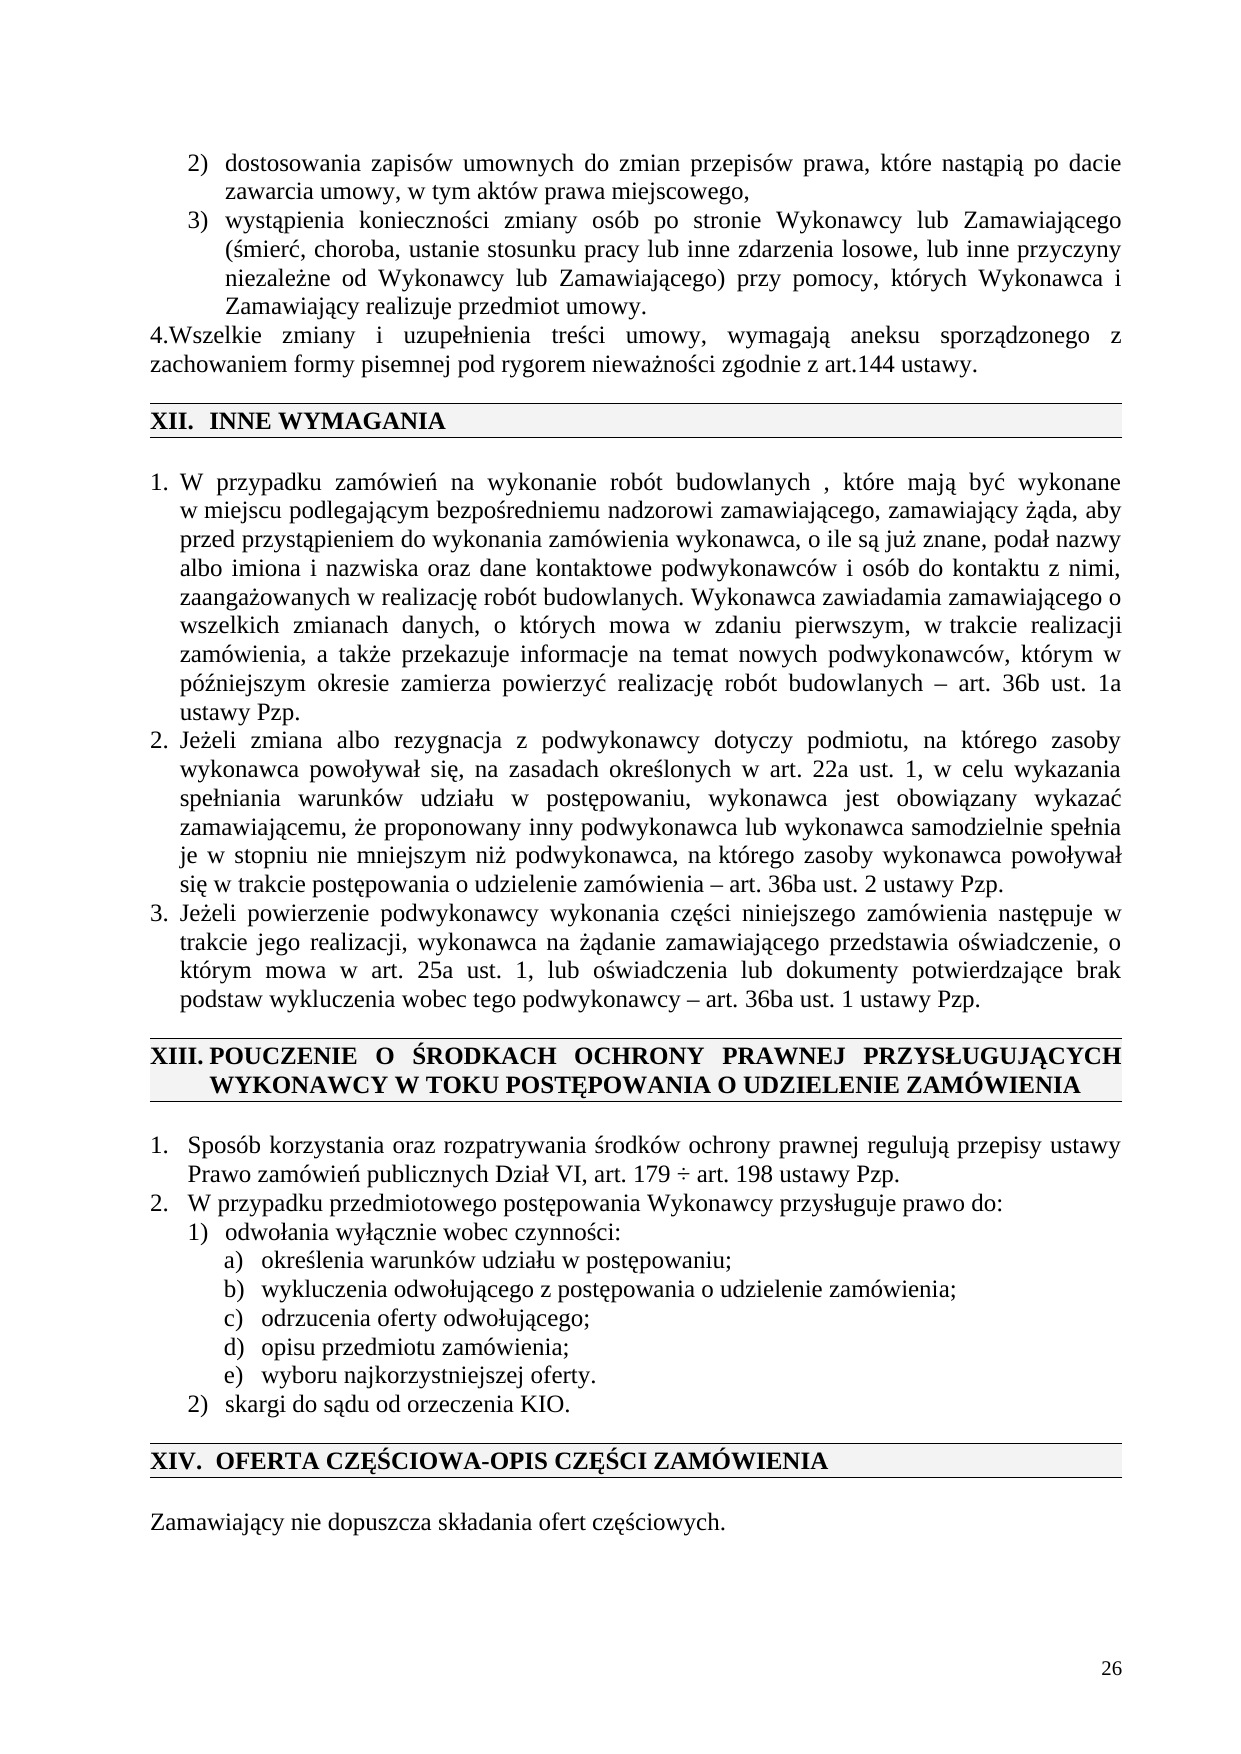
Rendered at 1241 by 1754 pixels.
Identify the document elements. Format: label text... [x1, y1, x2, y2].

list odrzucenia oferty odwołującego; [224, 1303, 1122, 1332]
text 4.Wszelkie zmiany i uzupełnienia treści umowy, wymagają aneksu sporządzonego z zachowaniem formy pisemnej pod rygorem nieważności zgodnie z art.144 ustawy. [150, 321, 1122, 378]
list dostosowania zapisów umownych do zmian przepisów prawa, które nastąpią po dacie zawarcia umowy, w tym aktów prawa miejscowego, [187, 148, 1122, 205]
text Zamawiający nie dopuszcza składania ofert częściowych. [150, 1507, 1122, 1536]
list wystąpienia konieczności zmiany osób po stronie Wykonawcy lub Zamawiającego (śmierć, choroba, ustanie stosunku pracy lub inne zdarzenia losowe, lub inne przyczyny niezależne od Wykonawcy lub Zamawiającego) przy pomocy, których Wykonawca i Zamawiający realizuje przedmiot umowy. [187, 205, 1122, 320]
list wyboru najkorzystniejszej oferty. [224, 1361, 1122, 1389]
list odwołania wyłącznie wobec czynności: [187, 1217, 1122, 1246]
list opisu przedmiotu zamówienia; [224, 1332, 1122, 1361]
list W przypadku zamówień na wykonanie robót budowlanych , które mają być wykonane w miejscu podlegającym bezpośredniemu nadzorowi zamawiającego, zamawiający żąda, aby przed przystąpieniem do wykonania zamówienia wykonawca, o ile są już znane, podał nazwy albo imiona i nazwiska oraz dane kontaktowe podwykonawców i osób do kontaktu z nimi, zaangażowanych w realizację robót budowlanych. Wykonawca zawiadamia zamawiającego o wszelkich zmianach danych, o których mowa w zdaniu pierwszym, w trakcie realizacji zamówienia, a także przekazuje informacje na temat nowych podwykonawców, którym w późniejszym okresie zamierza powierzyć realizację robót budowlanych – art. 36b ust. 1a ustawy Pzp. [150, 467, 1122, 726]
text INNE WYMAGANIA [150, 404, 1122, 437]
list W przypadku przedmiotowego postępowania Wykonawcy przysługuje prawo do: [150, 1188, 1122, 1217]
list Sposób korzystania oraz rozpatrywania środków ochrony prawnej regulują przepisy ustawy Prawo zamówień publicznych Dział VI, art. 179 ÷ art. 198 ustawy Pzp. [150, 1131, 1122, 1188]
text OFERTA CZĘŚCIOWA-OPIS CZĘŚCI ZAMÓWIENIA [150, 1444, 1122, 1477]
list skargi do sądu od orzeczenia KIO. [187, 1389, 1122, 1418]
list Jeżeli zmiana albo rezygnacja z podwykonawcy dotyczy podmiotu, na którego zasoby wykonawca powoływał się, na zasadach określonych w art. 22a ust. 1, w celu wykazania spełniania warunków udziału w postępowaniu, wykonawca jest obowiązany wykazać zamawiającemu, że proponowany inny podwykonawca lub wykonawca samodzielnie spełnia je w stopniu nie mniejszym niż podwykonawca, na którego zasoby wykonawca powoływał się w trakcie postępowania o udzielenie zamówienia – art. 36ba ust. 2 ustawy Pzp. [150, 726, 1122, 898]
text POUCZENIE O ŚRODKACH OCHRONY PRAWNEJ PRZYSŁUGUJĄCYCH WYKONAWCY W TOKU POSTĘPOWANIA O UDZIELENIE ZAMÓWIENIA [150, 1039, 1122, 1101]
list Jeżeli powierzenie podwykonawcy wykonania części niniejszego zamówienia następuje w trakcie jego realizacji, wykonawca na żądanie zamawiającego przedstawia oświadczenie, o którym mowa w art. 25a ust. 1, lub oświadczenia lub dokumenty potwierdzające brak podstaw wykluczenia wobec tego podwykonawcy – art. 36ba ust. 1 ustawy Pzp. [150, 898, 1122, 1013]
list wykluczenia odwołującego z postępowania o udzielenie zamówienia; [224, 1274, 1122, 1303]
list określenia warunków udziału w postępowaniu; [224, 1246, 1122, 1274]
